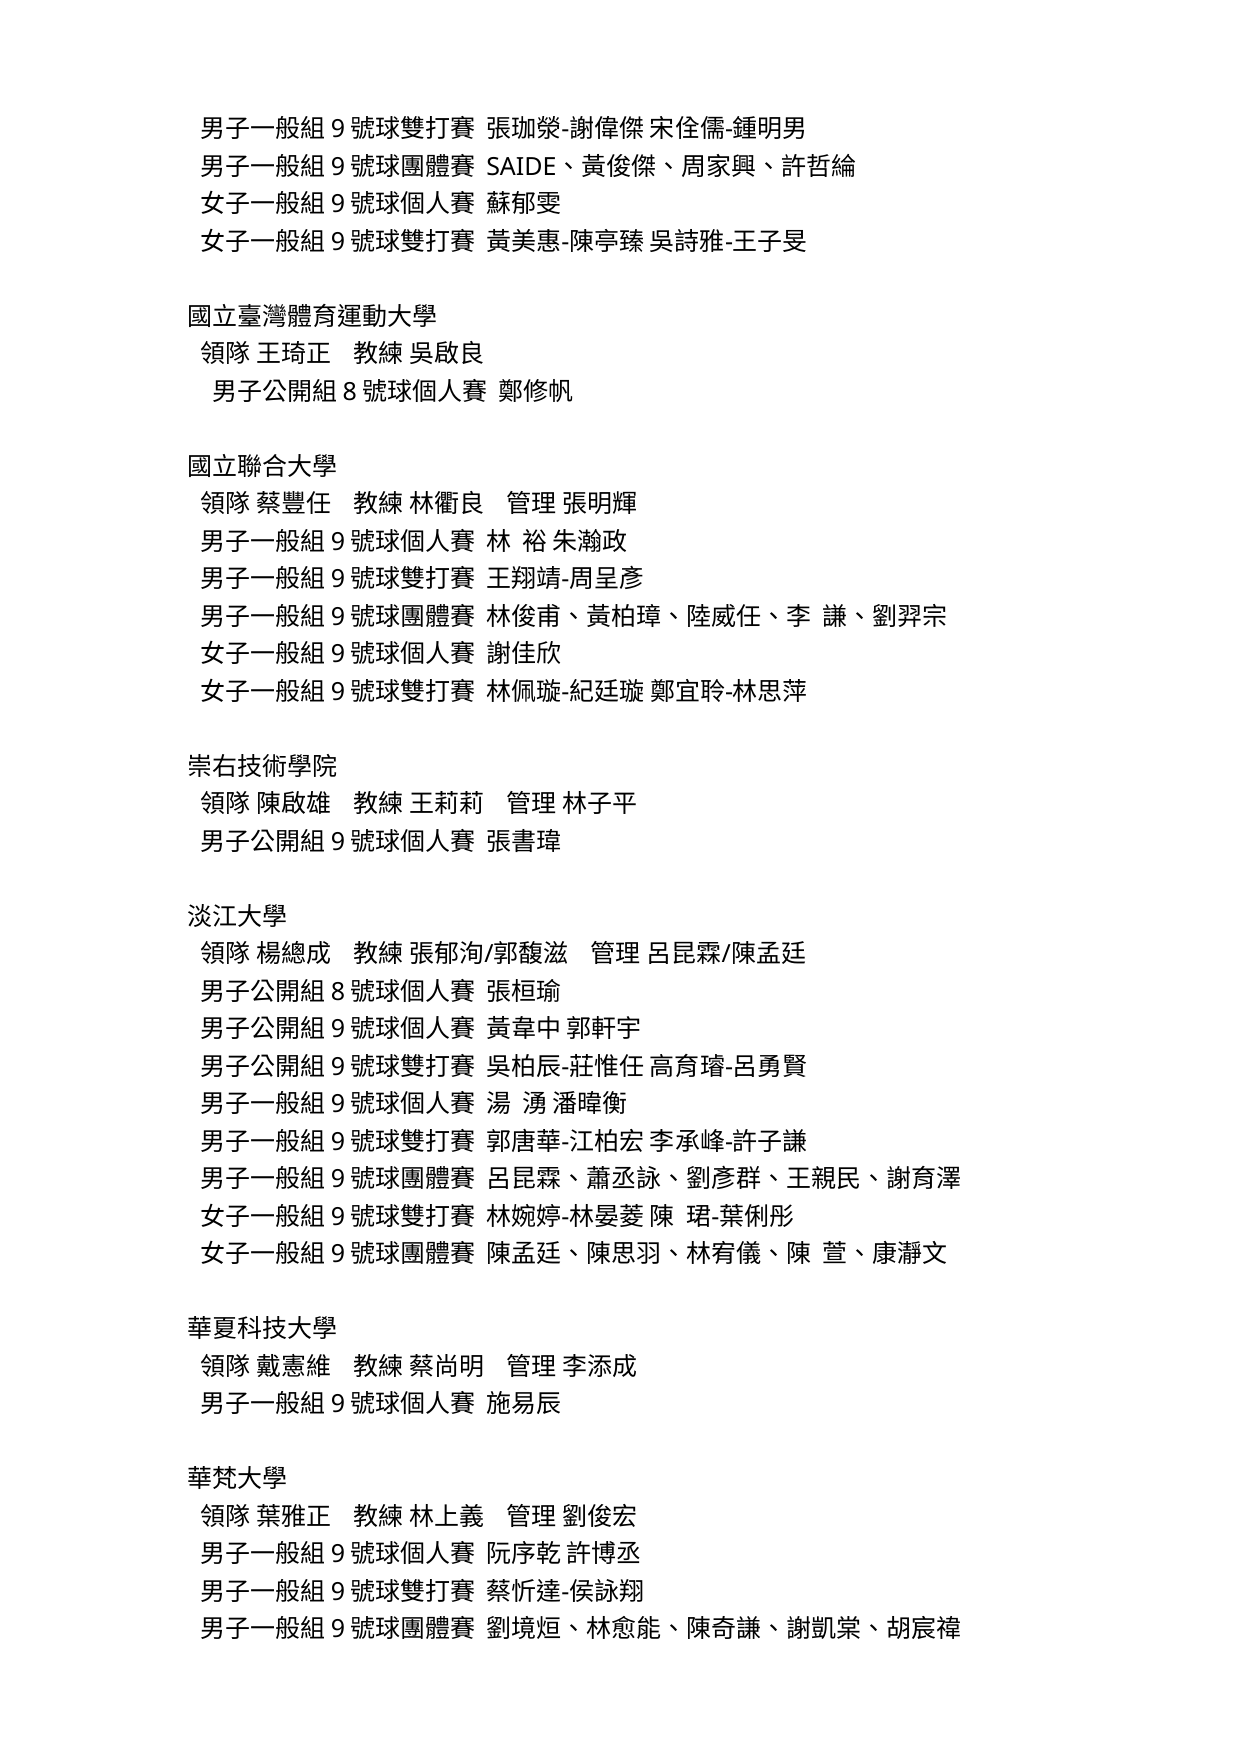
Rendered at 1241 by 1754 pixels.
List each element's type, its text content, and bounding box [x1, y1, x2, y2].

text 國立聯合大學 [187, 446, 1053, 483]
text 男子公開組8號球個人賽 張桓瑜 [187, 971, 1053, 1008]
text 男子一般組9號球雙打賽 張珈滎-謝偉傑 宋佺儒-鍾明男 [187, 108, 1053, 146]
text 男子一般組9號球團體賽 SAIDE、黃俊傑、周家興、許哲綸 [187, 146, 1053, 183]
text 國立臺灣體育運動大學 [187, 296, 1053, 333]
text 領隊 陳啟雄 教練 王莉莉 管理 林子平 [187, 783, 1053, 821]
text 男子一般組9號球個人賽 阮序乾 許博丞 [187, 1533, 1053, 1571]
text 男子一般組9號球個人賽 施易辰 [187, 1383, 1053, 1421]
text 女子一般組9號球雙打賽 黃美惠-陳亭臻 吳詩雅-王子旻 [187, 221, 1053, 258]
text 男子一般組9號球個人賽 湯 湧 潘暐衡 [187, 1083, 1053, 1121]
text 男子一般組9號球團體賽 劉境烜、林愈能、陳奇謙、謝凱棠、胡宸禕 [187, 1608, 1053, 1646]
text 淡江大學 [187, 896, 1053, 933]
text 男子一般組9號球雙打賽 郭唐華-江柏宏 李承峰-許子謙 [187, 1121, 1053, 1158]
text 領隊 蔡豐任 教練 林衢良 管理 張明輝 [187, 483, 1053, 521]
text 女子一般組9號球雙打賽 林佩璇-紀廷璇 鄭宜聆-林思萍 [187, 671, 1053, 708]
text 領隊 楊總成 教練 張郁洵/郭馥滋 管理 呂昆霖/陳孟廷 [187, 933, 1053, 971]
text 華夏科技大學 [187, 1308, 1053, 1346]
text 男子公開組8號球個人賽 鄭修帆 [187, 371, 1053, 408]
text 女子一般組9號球雙打賽 林婉婷-林晏菱 陳 珺-葉俐彤 [187, 1196, 1053, 1233]
text 男子一般組9號球雙打賽 王翔靖-周呈彥 [187, 558, 1053, 596]
text 男子一般組9號球團體賽 呂昆霖、蕭丞詠、劉彥群、王親民、謝育澤 [187, 1158, 1053, 1196]
text 華梵大學 [187, 1458, 1053, 1496]
text 領隊 王琦正 教練 吳啟良 [187, 333, 1053, 371]
text 崇右技術學院 [187, 746, 1053, 783]
text 男子公開組9號球個人賽 黃韋中 郭軒宇 [187, 1008, 1053, 1046]
text 女子一般組9號球個人賽 謝佳欣 [187, 633, 1053, 671]
text 女子一般組9號球團體賽 陳孟廷、陳思羽、林宥儀、陳 萱、康瀞文 [187, 1233, 1053, 1271]
text 女子一般組9號球個人賽 蘇郁雯 [187, 183, 1053, 221]
text 男子公開組9號球雙打賽 吳柏辰-莊惟任 高育璿-呂勇賢 [187, 1046, 1053, 1083]
text 領隊 葉雅正 教練 林上義 管理 劉俊宏 [187, 1496, 1053, 1533]
text 男子一般組9號球個人賽 林 裕 朱瀚政 [187, 521, 1053, 558]
text 男子一般組9號球雙打賽 蔡忻達-侯詠翔 [187, 1571, 1053, 1608]
text 男子一般組9號球團體賽 林俊甫、黃柏璋、陸威任、李 謙、劉羿宗 [187, 596, 1053, 633]
text 男子公開組9號球個人賽 張書瑋 [187, 821, 1053, 858]
text 領隊 戴憲維 教練 蔡尚明 管理 李添成 [187, 1346, 1053, 1383]
